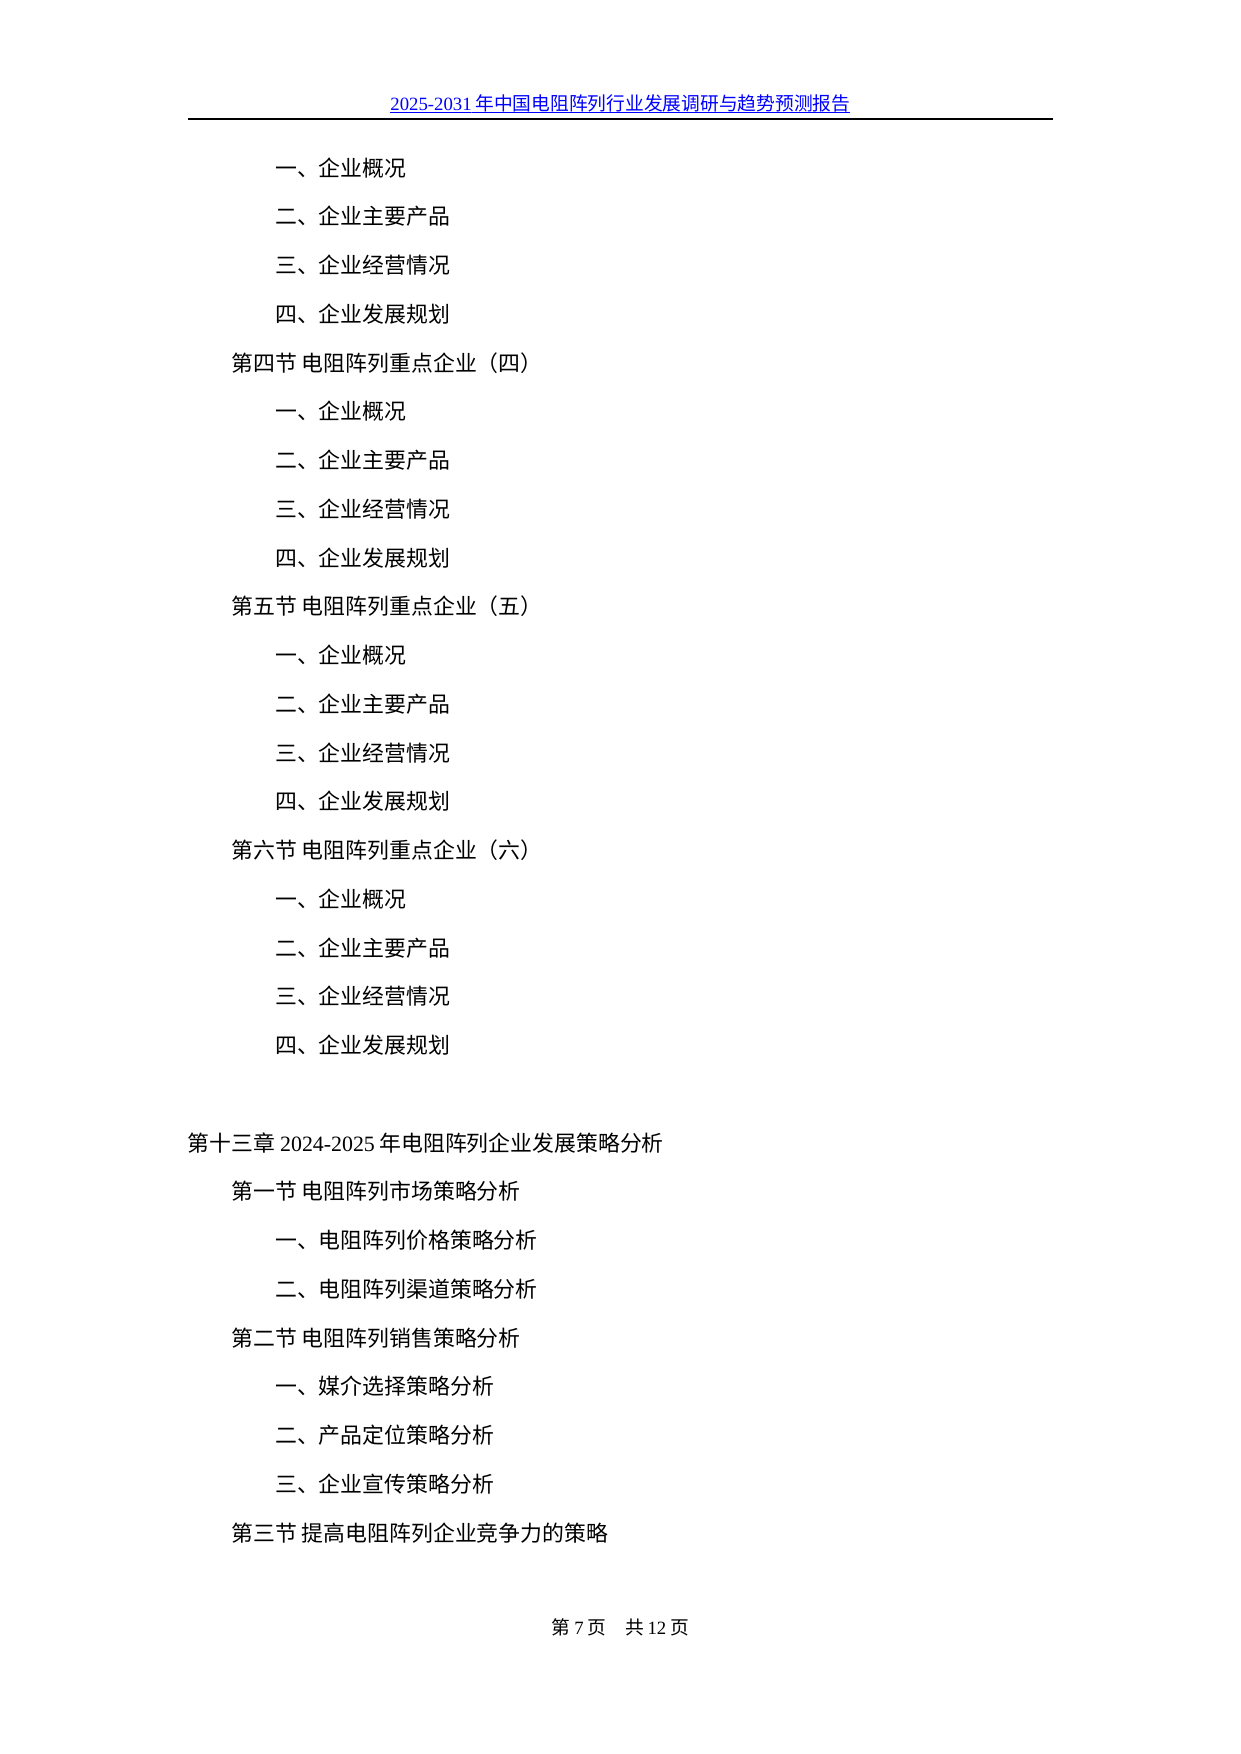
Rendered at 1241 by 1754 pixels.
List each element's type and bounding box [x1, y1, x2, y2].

text [187, 150, 1053, 1548]
